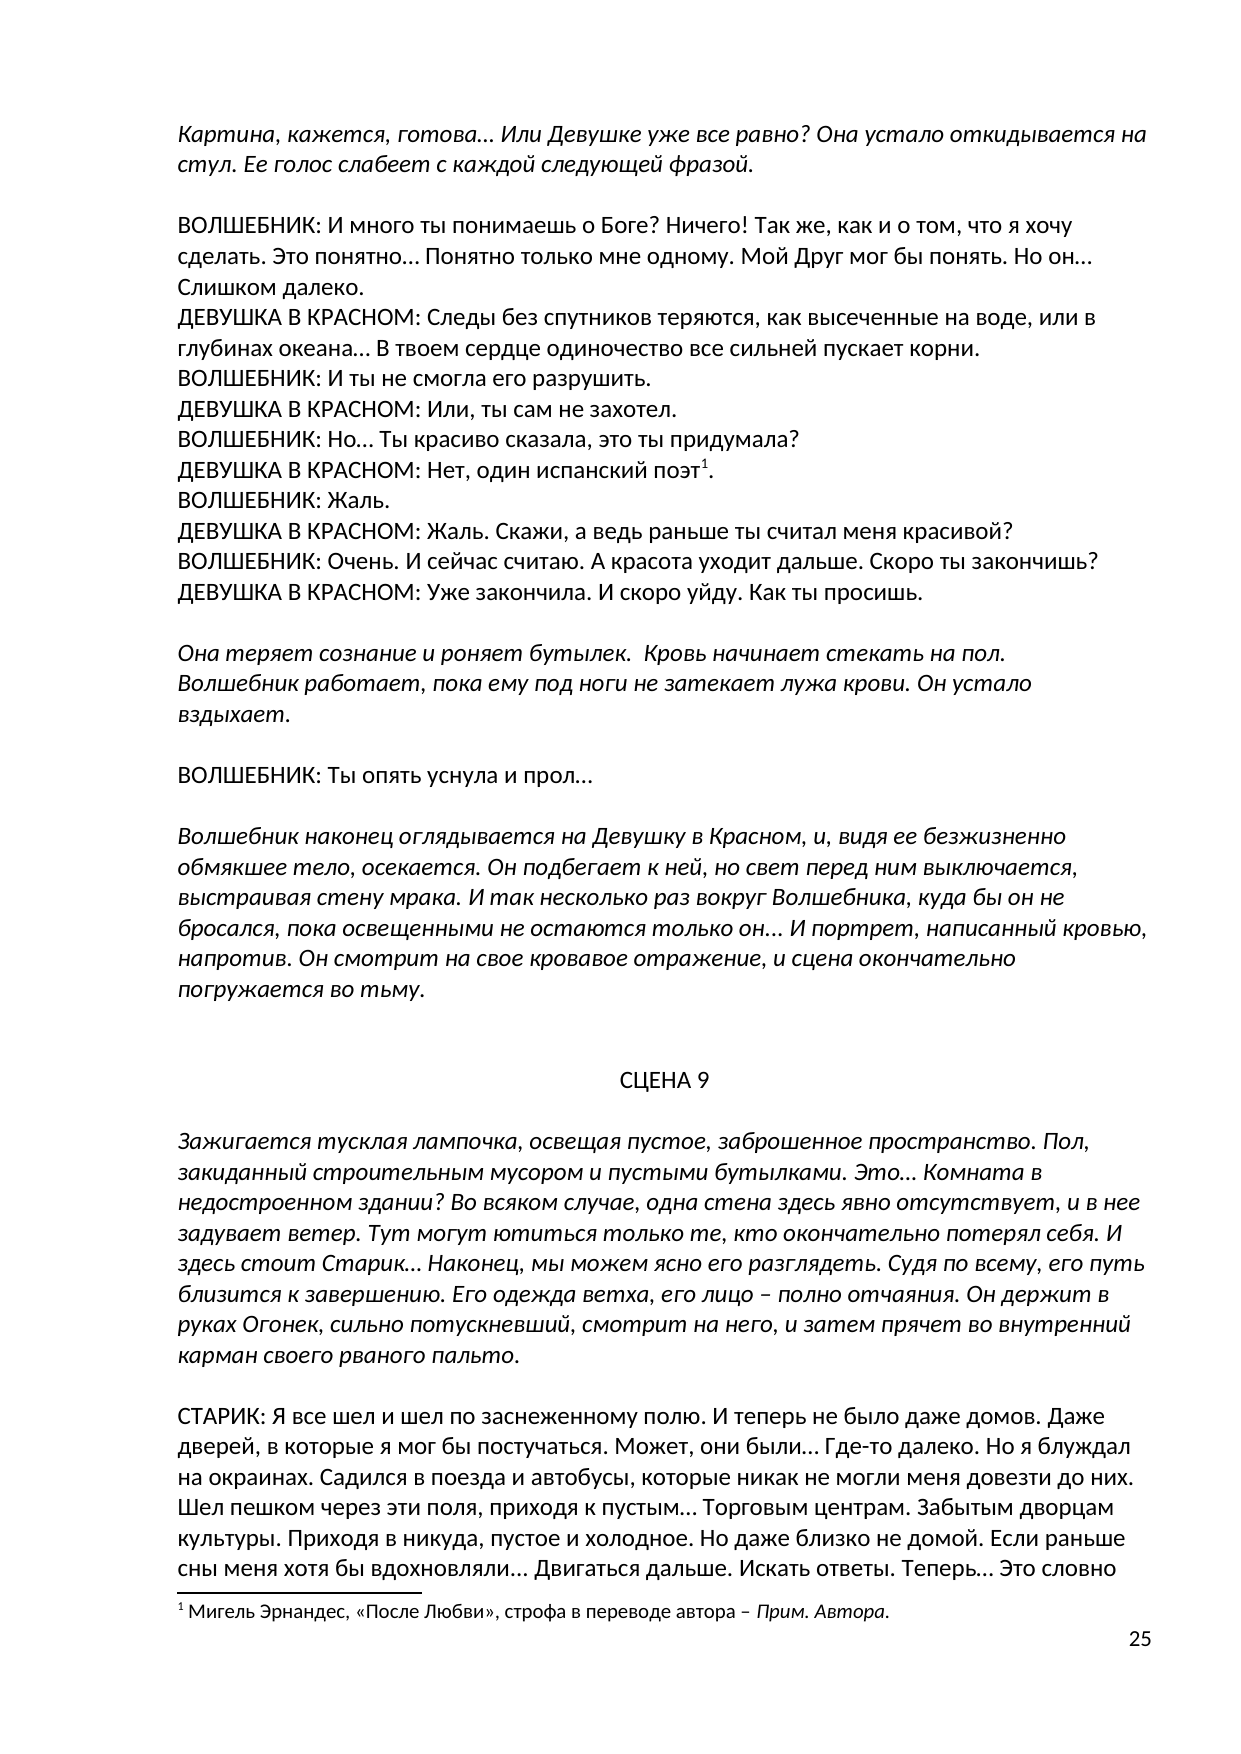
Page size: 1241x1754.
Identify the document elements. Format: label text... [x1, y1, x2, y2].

text Она теряет сознание и роняет бутылек. Кровь начинает стекать на пол. [177, 637, 1152, 667]
text Картина, кажется, готова… Или Девушке уже все равно? Она устало откидывается на стул. Ее голос слабеет с каждой следующей фразой. [177, 118, 1152, 179]
text Волшебник работает, пока ему под ноги не затекает лужа крови. Он устало вздыхает. [177, 667, 1152, 728]
text СЦЕНА 9 [177, 1064, 1152, 1095]
text ДЕВУШКА В КРАСНОМ: Следы без спутников теряются, как высеченные на воде, или в глубинах океана… В твоем сердце одиночество все сильней пускает корни. [177, 301, 1152, 362]
text ДЕВУШКА В КРАСНОМ: Или, ты сам не захотел. [177, 393, 1152, 423]
text ВОЛШЕБНИК: И много ты понимаешь о Боге? Ничего! Так же, как и о том, что я хочу сделать. Это понятно… Понятно только мне одному. Мой Друг мог бы понять. Но он… Слишком далеко. [177, 210, 1152, 301]
text ДЕВУШКА В КРАСНОМ: Нет, один испанский поэт. [177, 454, 1152, 484]
text ВОЛШЕБНИК: Жаль. [177, 484, 1152, 515]
text ВОЛШЕБНИК: Ты опять уснула и прол… [177, 759, 1152, 789]
text Зажигается тусклая лампочка, освещая пустое, заброшенное пространство. Пол, закиданный строительным мусором и пустыми бутылками. Это… Комната в недостроенном здании? Во всяком случае, одна стена здесь явно отсутствует, и в нее задувает ветер. Тут могут ютиться только те, кто окончательно потерял себя. И здесь стоит Старик… Наконец, мы можем ясно его разглядеть. Судя по всему, его путь близится к завершению. Его одежда ветха, его лицо – полно отчаяния. Он держит в руках Огонек, сильно потускневший, смотрит на него, и затем прячет во внутренний карман своего рваного пальто. [177, 1125, 1152, 1369]
text ВОЛШЕБНИК: Но… Ты красиво сказала, это ты придумала? [177, 423, 1152, 454]
text ВОЛШЕБНИК: И ты не смогла его разрушить. [177, 362, 1152, 393]
text Волшебник наконец оглядывается на Девушку в Красном, и, видя ее безжизненно обмякшее тело, осекается. Он подбегает к ней, но свет перед ним выключается, выстраивая стену мрака. И так несколько раз вокруг Волшебника, куда бы он не бросался, пока освещенными не остаются только он... И портрет, написанный кровью, напротив. Он смотрит на свое кровавое отражение, и сцена окончательно погружается во тьму. [177, 820, 1152, 1003]
text ВОЛШЕБНИК: Очень. И сейчас считаю. А красота уходит дальше. Скоро ты закончишь? [177, 545, 1152, 576]
text ДЕВУШКА В КРАСНОМ: Уже закончила. И скоро уйду. Как ты просишь. [177, 576, 1152, 606]
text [177, 1400, 1152, 1583]
text ДЕВУШКА В КРАСНОМ: Жаль. Скажи, а ведь раньше ты считал меня красивой? [177, 515, 1152, 545]
